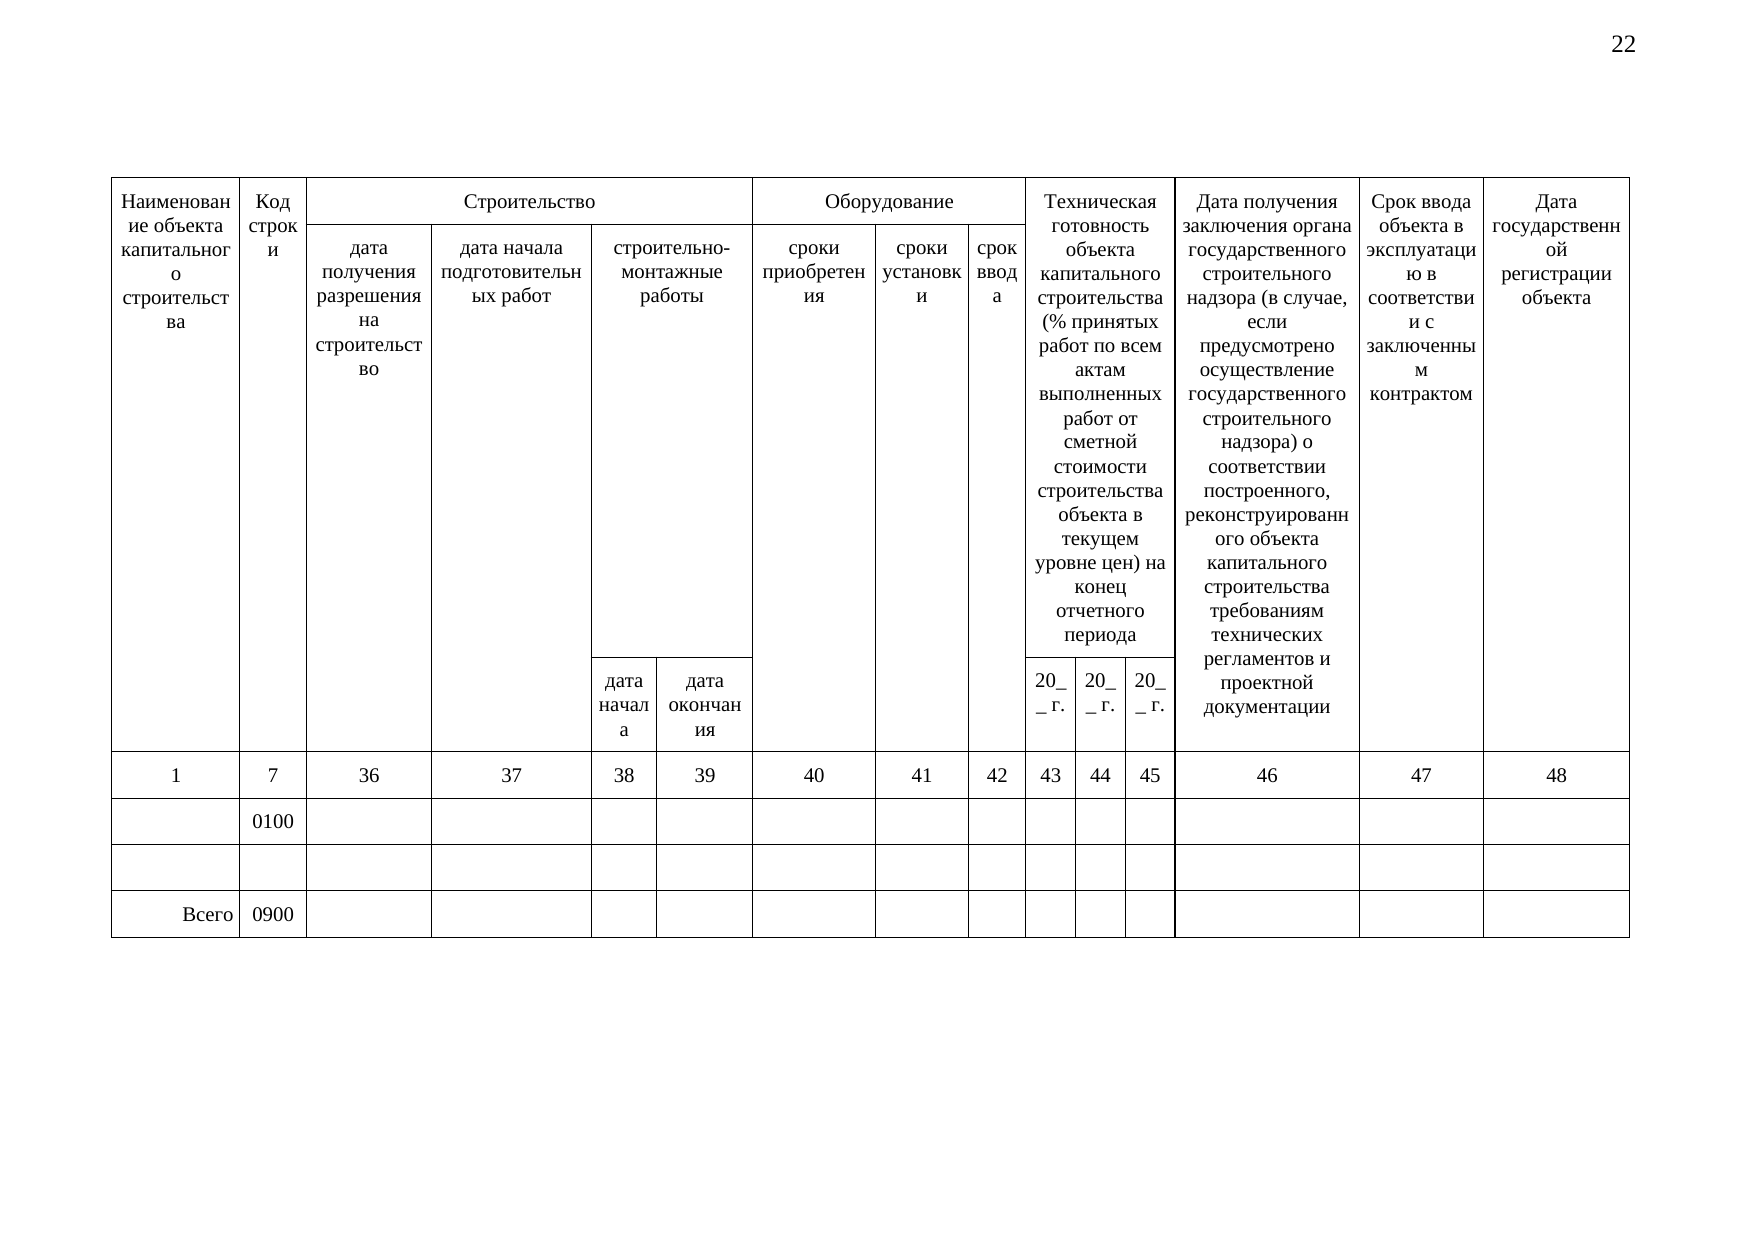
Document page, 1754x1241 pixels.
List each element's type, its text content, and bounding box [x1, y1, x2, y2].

table_cell [969, 799, 1025, 844]
table_cell строительно-монтажные работы [592, 225, 752, 657]
table_cell [876, 845, 968, 890]
table_header Техническая готовность объекта капитального строительства (% принятых работ по всем актам выполненных работ от сметной стоимости строительства объекта в текущем уровне цен) на конец отчетного периода [1026, 178, 1174, 657]
table_cell [1126, 845, 1174, 890]
table_cell 44 [1076, 752, 1125, 797]
table_cell [592, 799, 656, 844]
table_cell [1484, 799, 1629, 844]
table_header Дата государственной регистрации объекта [1484, 178, 1629, 751]
table_cell дата начала [592, 658, 656, 751]
table_cell [1076, 891, 1125, 937]
table_cell [432, 845, 591, 890]
table_cell [240, 845, 306, 890]
table_header Код строки [240, 178, 306, 751]
table_cell 46 [1176, 752, 1359, 797]
table_cell 42 [969, 752, 1025, 797]
table_cell [753, 891, 875, 937]
table_cell [1360, 799, 1483, 844]
table_cell дата получения разрешения на строительство [307, 225, 431, 751]
table_cell 36 [307, 752, 431, 797]
table_cell [1126, 799, 1174, 844]
table_cell [307, 845, 431, 890]
table_cell 0100 [240, 799, 306, 844]
table_cell [112, 845, 239, 890]
table_cell [1026, 799, 1075, 844]
table_cell [1360, 891, 1483, 937]
table_cell 48 [1484, 752, 1629, 797]
table_cell 7 [240, 752, 306, 797]
table_header Оборудование [753, 178, 1025, 223]
table_cell [969, 845, 1025, 890]
table_cell [753, 845, 875, 890]
table_cell [1360, 845, 1483, 890]
table_cell [307, 891, 431, 937]
table_cell [1076, 799, 1125, 844]
table_cell [657, 891, 752, 937]
table_header Дата получения заключения органа государственного строительного надзора (в случае, если предусмотрено осуществление государственного строительного надзора) о соответствии построенного, реконструированного объекта капитального строительства требованиям технических регламентов и проектной документации [1176, 178, 1359, 751]
table_cell [1484, 845, 1629, 890]
table_cell 45 [1126, 752, 1174, 797]
table_cell 20__ г. [1126, 658, 1174, 751]
table_header Наименование объекта капитального строительства [112, 178, 239, 751]
table_cell [307, 799, 431, 844]
table_cell 0900 [240, 891, 306, 937]
table_cell 47 [1360, 752, 1483, 797]
table_cell [1126, 891, 1174, 937]
table_cell 1 [112, 752, 239, 797]
table_cell 43 [1026, 752, 1075, 797]
table_cell сроки установки [876, 225, 968, 751]
table_cell [876, 799, 968, 844]
table_cell [1026, 845, 1075, 890]
table_cell [876, 891, 968, 937]
table_cell [592, 891, 656, 937]
table_cell 40 [753, 752, 875, 797]
table_cell 37 [432, 752, 591, 797]
table_cell [1176, 845, 1359, 890]
table_cell 39 [657, 752, 752, 797]
table_cell [432, 891, 591, 937]
table_cell [657, 799, 752, 844]
table_cell 20__ г. [1076, 658, 1125, 751]
table_cell срок ввода [969, 225, 1025, 751]
table_cell дата начала подготовительных работ [432, 225, 591, 751]
table_cell [969, 891, 1025, 937]
table_cell [657, 845, 752, 890]
table_cell [1176, 799, 1359, 844]
table_cell [1484, 891, 1629, 937]
table_cell Всего [112, 891, 239, 937]
table_cell 38 [592, 752, 656, 797]
table_cell [432, 799, 591, 844]
table_cell [1176, 891, 1359, 937]
table_cell сроки приобретения [753, 225, 875, 751]
table_header Срок ввода объекта в эксплуатацию в соответствии с заключенным контрактом [1360, 178, 1483, 751]
table_cell [592, 845, 656, 890]
table_cell [112, 799, 239, 844]
table_cell 20__ г. [1026, 658, 1075, 751]
table_cell [753, 799, 875, 844]
table_cell дата окончания [657, 658, 752, 751]
table_header Строительство [307, 178, 752, 223]
table_cell [1026, 891, 1075, 937]
table_cell 41 [876, 752, 968, 797]
table_cell [1076, 845, 1125, 890]
